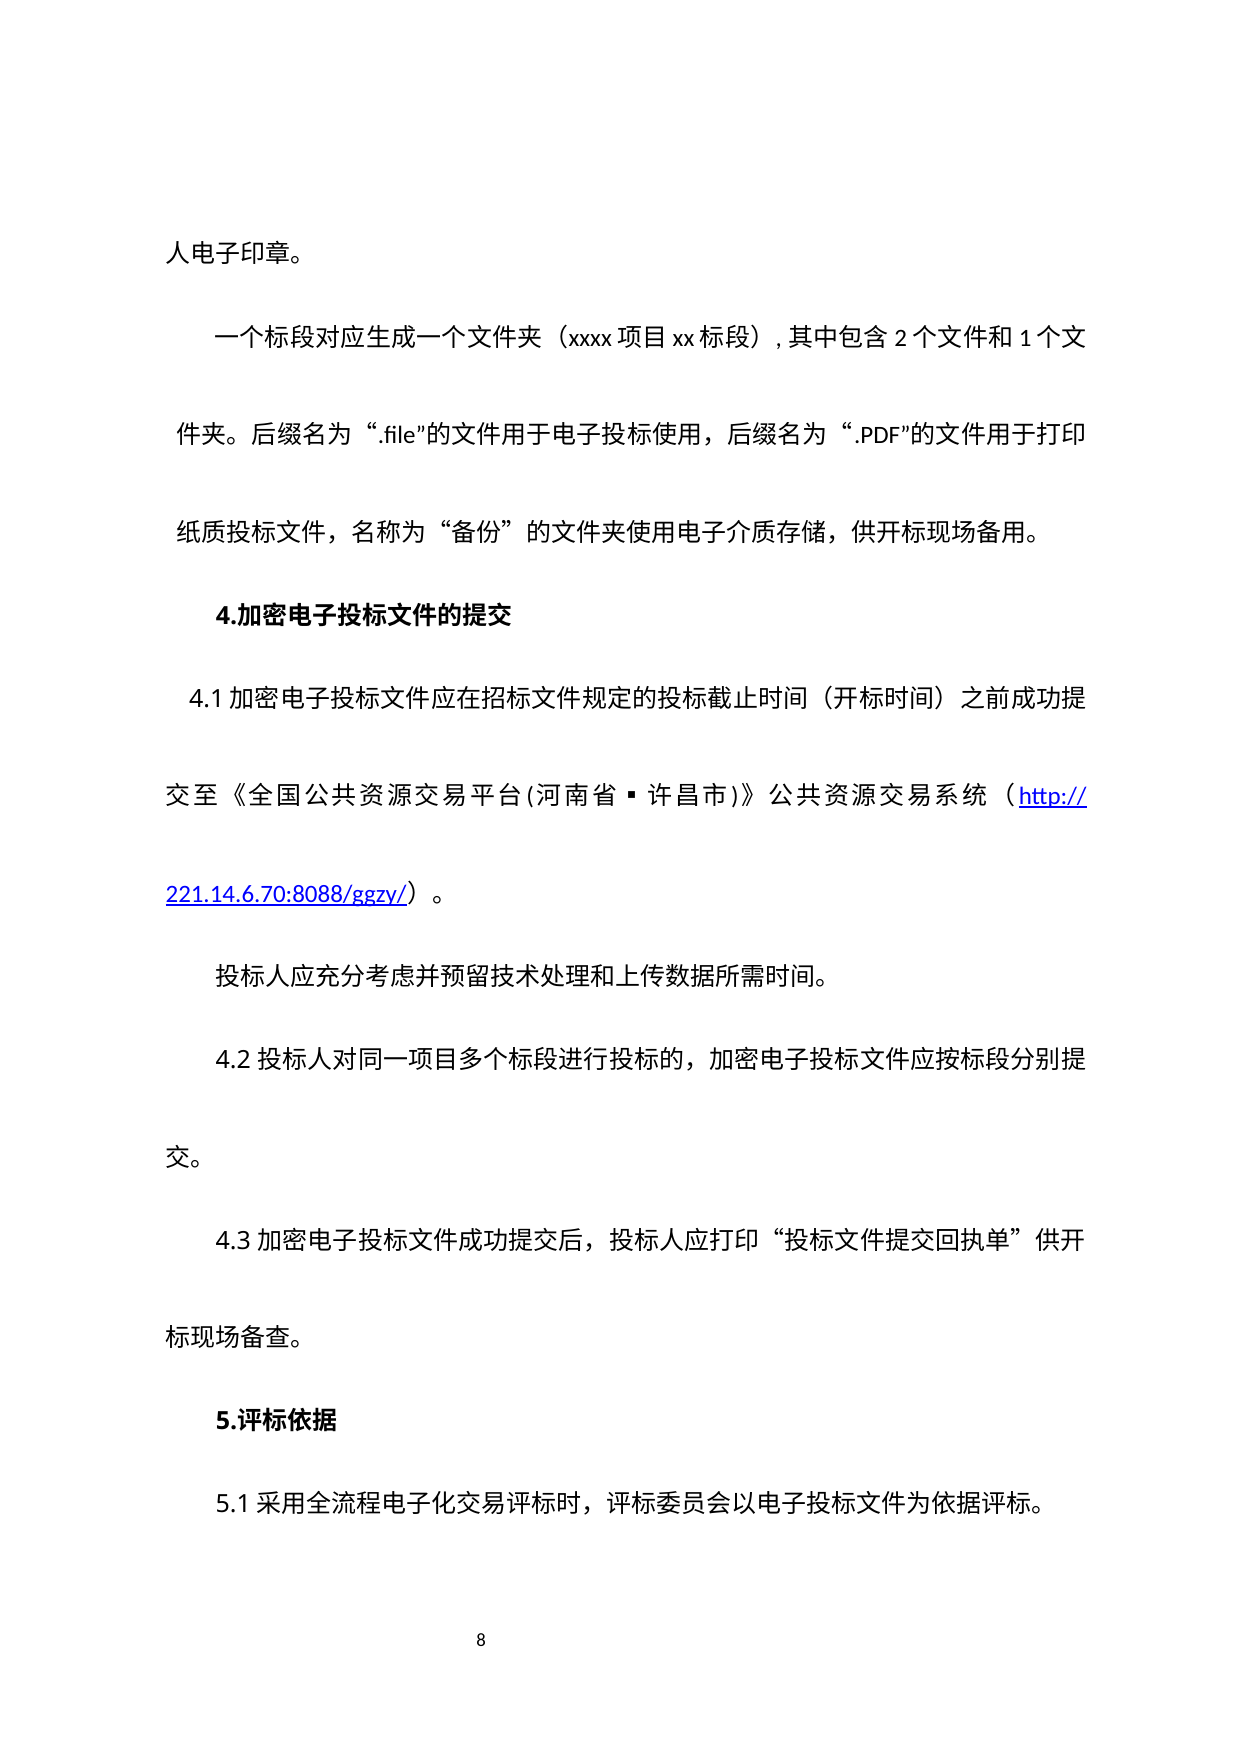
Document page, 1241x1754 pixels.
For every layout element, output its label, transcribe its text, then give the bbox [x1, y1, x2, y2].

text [165, 219, 1087, 284]
text 一个标段对应生成一个文件夹（xxxx项目xx标段）, 其中包含2个文件和1个文件夹。后缀名为“.file”的文件用于电子投标使用，后缀名为“.PDF”的文件用于打印纸质投标文件，名称为“备份”的文件夹使用电子介质存储，供开标现场备用。 [176, 303, 1087, 563]
text 4.3 加密电子投标文件成功提交后，投标人应打印“投标文件提交回执单”供开标现场备查。 [165, 1206, 1087, 1368]
text 4.1加密电子投标文件应在招标文件规定的投标截止时间（开标时间）之前成功提交至《全国公共资源交易平台(河南省▪许昌市)》公共资源交易系统（http://221.14.6.70:8088/ggzy/）。 [165, 664, 1087, 924]
text 5.1采用全流程电子化交易评标时，评标委员会以电子投标文件为依据评标。 [165, 1469, 1087, 1534]
text 5.评标依据 [165, 1386, 1087, 1451]
text 投标人应充分考虑并预留技术处理和上传数据所需时间。 [165, 942, 1087, 1007]
text 4.加密电子投标文件的提交 [165, 581, 1087, 646]
text 4.2 投标人对同一项目多个标段进行投标的，加密电子投标文件应按标段分别提交。 [165, 1025, 1087, 1188]
